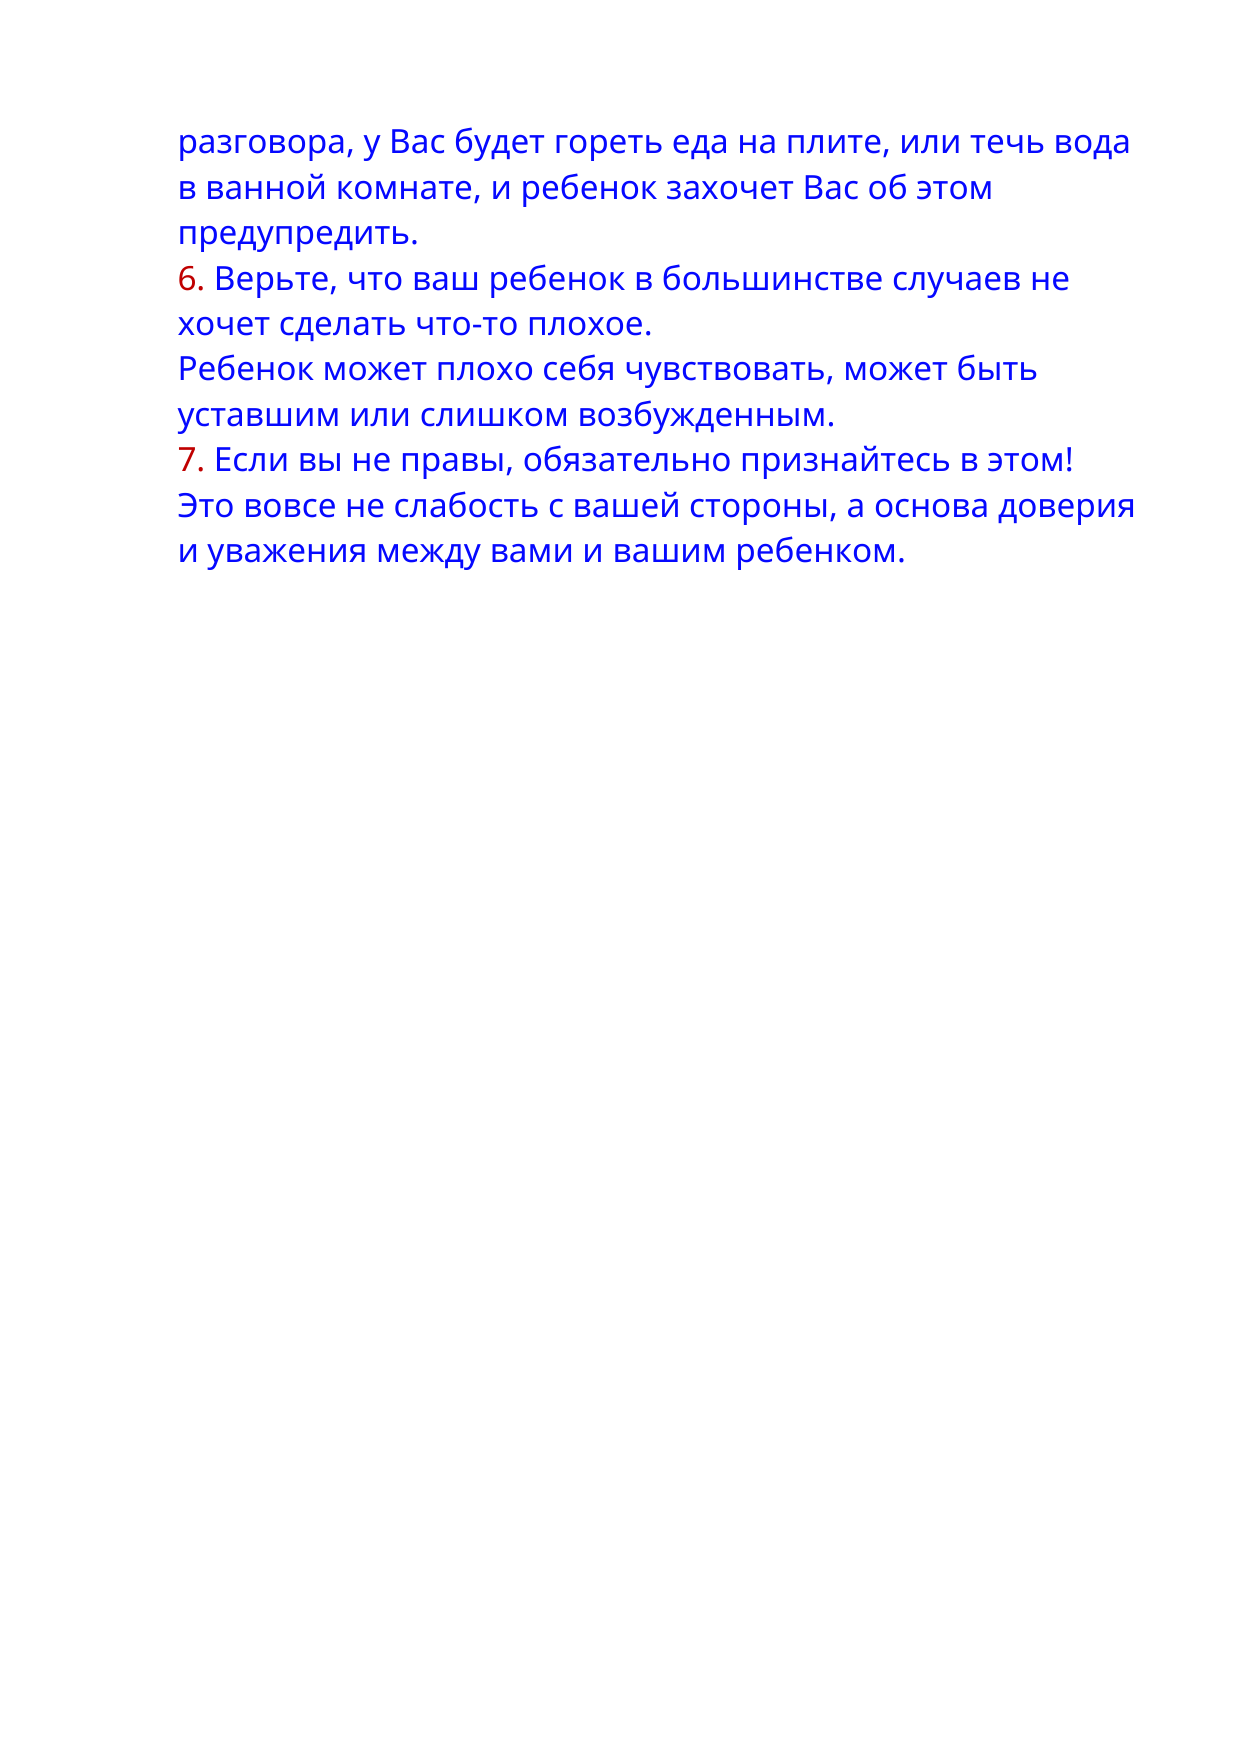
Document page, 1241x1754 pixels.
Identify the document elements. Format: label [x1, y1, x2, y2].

text [177, 118, 1152, 600]
